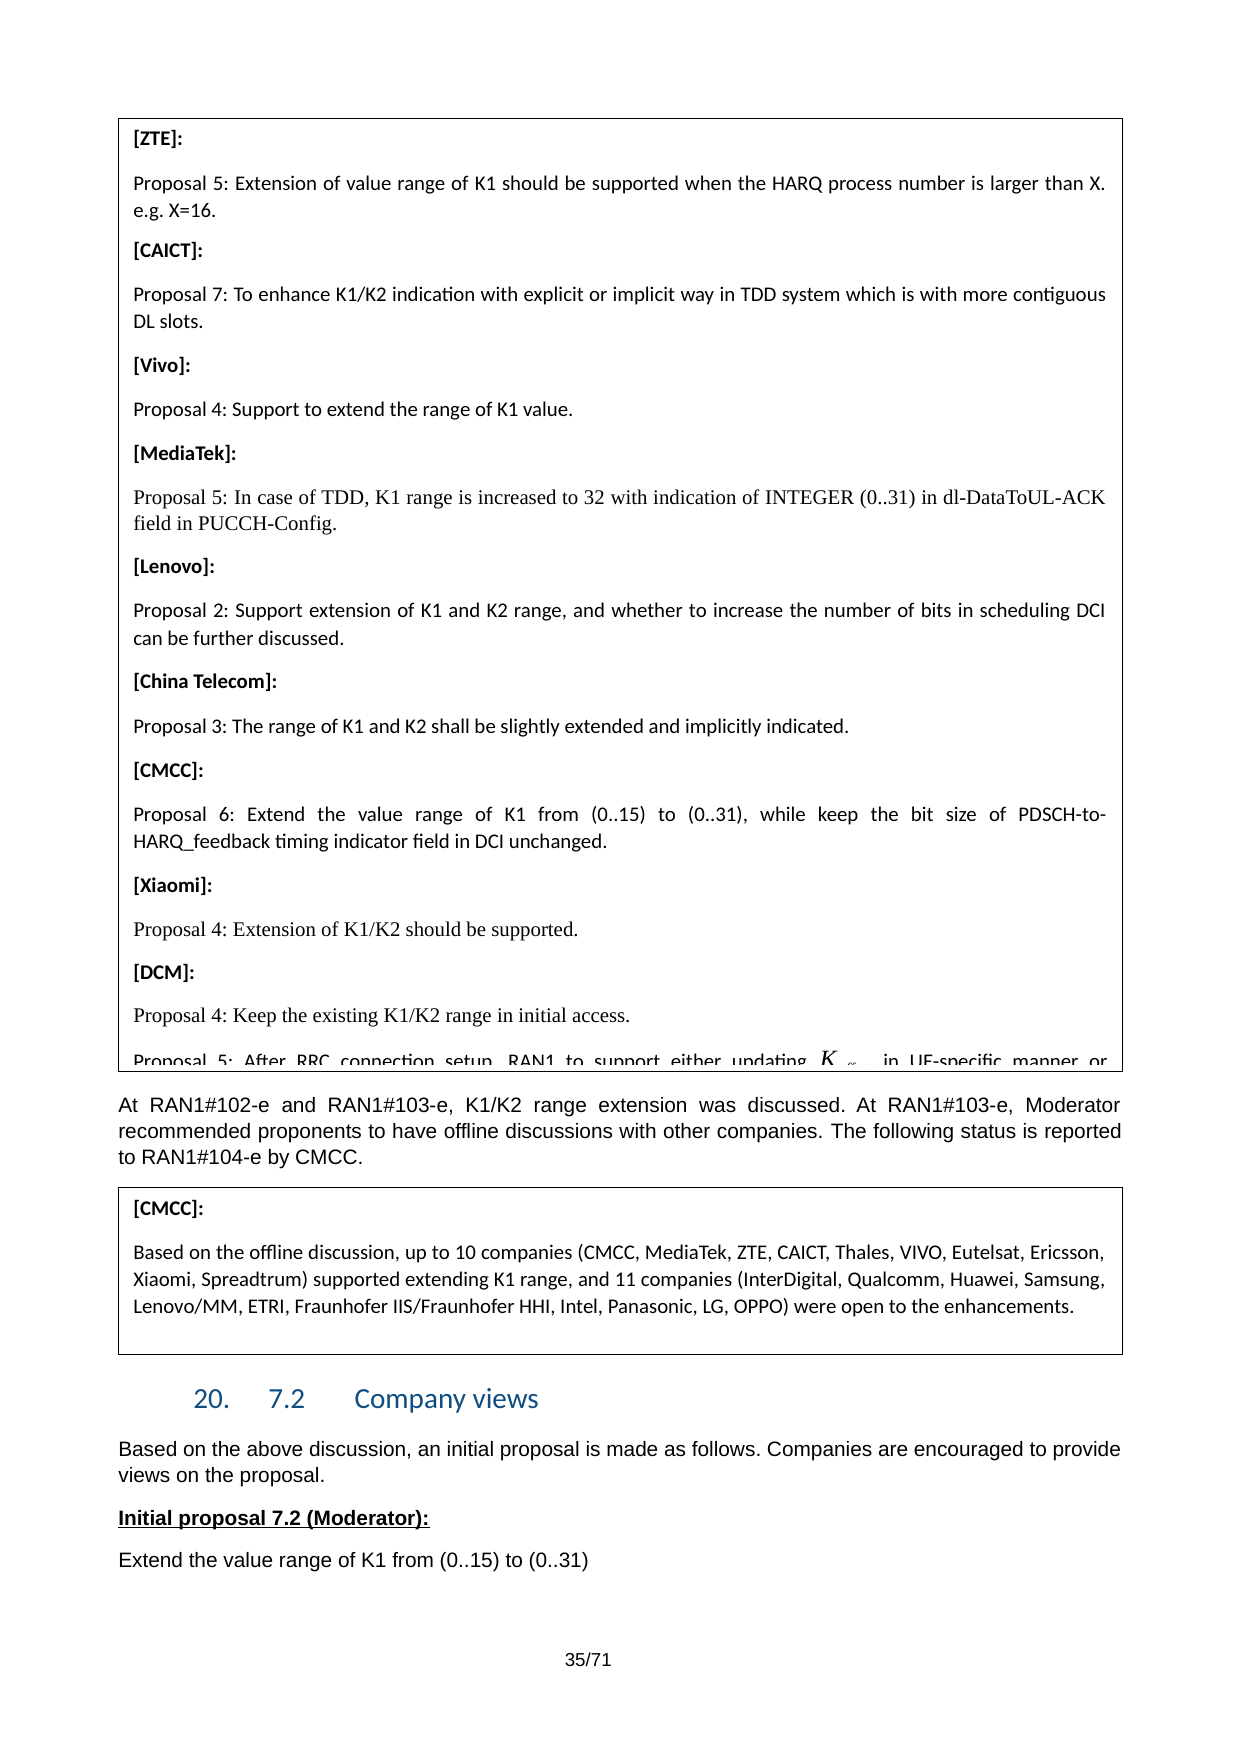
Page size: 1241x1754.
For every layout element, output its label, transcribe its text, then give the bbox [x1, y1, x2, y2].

text Extend the value range of K1 from (0..15) to (0..31) [118, 1548, 1122, 1572]
subtitle 7.2 Company views [193, 1380, 1122, 1416]
text Based on the above discussion, an initial proposal is made as follows. Companies are encouraged to provide views on the proposal. [118, 1437, 1122, 1487]
text Initial proposal 7.2 (Moderator): [118, 1506, 1122, 1529]
text At RAN1#102-e and RAN1#103-e, K1/K2 range extension was discussed. At RAN1#103-e, Moderator recommended proponents to have offline discussions with other companies. The following status is reported to RAN1#104-e by CMCC. [118, 1093, 1122, 1169]
